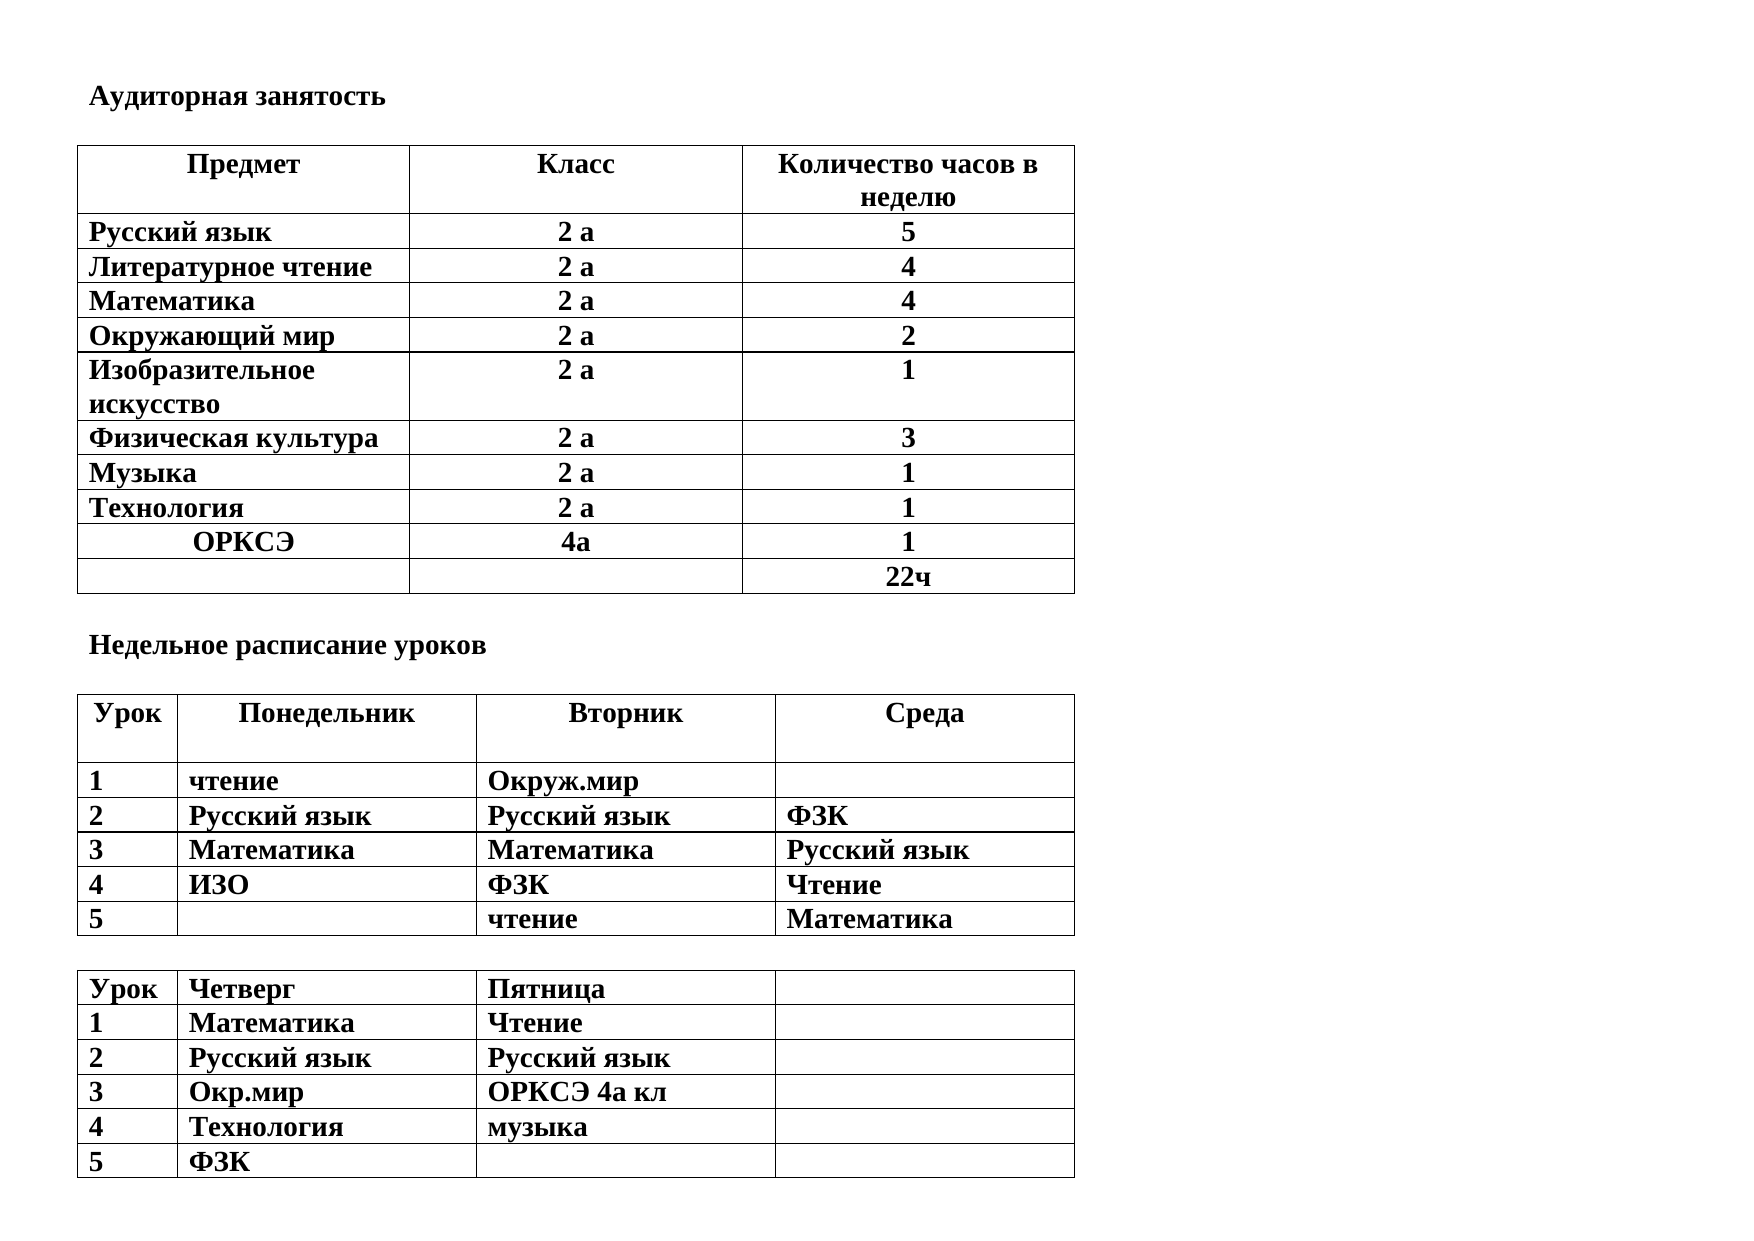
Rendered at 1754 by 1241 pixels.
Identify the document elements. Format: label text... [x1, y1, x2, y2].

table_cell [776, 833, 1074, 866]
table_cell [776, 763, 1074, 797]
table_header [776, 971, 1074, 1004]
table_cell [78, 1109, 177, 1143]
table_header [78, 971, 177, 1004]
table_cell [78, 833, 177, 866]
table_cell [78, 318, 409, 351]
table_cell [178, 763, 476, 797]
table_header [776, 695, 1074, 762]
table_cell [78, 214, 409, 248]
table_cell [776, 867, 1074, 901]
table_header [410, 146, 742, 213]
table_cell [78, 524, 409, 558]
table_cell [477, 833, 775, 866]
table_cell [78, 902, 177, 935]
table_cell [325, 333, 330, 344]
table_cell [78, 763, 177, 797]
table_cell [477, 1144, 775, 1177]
text Аудиторная занятость [89, 78, 1698, 111]
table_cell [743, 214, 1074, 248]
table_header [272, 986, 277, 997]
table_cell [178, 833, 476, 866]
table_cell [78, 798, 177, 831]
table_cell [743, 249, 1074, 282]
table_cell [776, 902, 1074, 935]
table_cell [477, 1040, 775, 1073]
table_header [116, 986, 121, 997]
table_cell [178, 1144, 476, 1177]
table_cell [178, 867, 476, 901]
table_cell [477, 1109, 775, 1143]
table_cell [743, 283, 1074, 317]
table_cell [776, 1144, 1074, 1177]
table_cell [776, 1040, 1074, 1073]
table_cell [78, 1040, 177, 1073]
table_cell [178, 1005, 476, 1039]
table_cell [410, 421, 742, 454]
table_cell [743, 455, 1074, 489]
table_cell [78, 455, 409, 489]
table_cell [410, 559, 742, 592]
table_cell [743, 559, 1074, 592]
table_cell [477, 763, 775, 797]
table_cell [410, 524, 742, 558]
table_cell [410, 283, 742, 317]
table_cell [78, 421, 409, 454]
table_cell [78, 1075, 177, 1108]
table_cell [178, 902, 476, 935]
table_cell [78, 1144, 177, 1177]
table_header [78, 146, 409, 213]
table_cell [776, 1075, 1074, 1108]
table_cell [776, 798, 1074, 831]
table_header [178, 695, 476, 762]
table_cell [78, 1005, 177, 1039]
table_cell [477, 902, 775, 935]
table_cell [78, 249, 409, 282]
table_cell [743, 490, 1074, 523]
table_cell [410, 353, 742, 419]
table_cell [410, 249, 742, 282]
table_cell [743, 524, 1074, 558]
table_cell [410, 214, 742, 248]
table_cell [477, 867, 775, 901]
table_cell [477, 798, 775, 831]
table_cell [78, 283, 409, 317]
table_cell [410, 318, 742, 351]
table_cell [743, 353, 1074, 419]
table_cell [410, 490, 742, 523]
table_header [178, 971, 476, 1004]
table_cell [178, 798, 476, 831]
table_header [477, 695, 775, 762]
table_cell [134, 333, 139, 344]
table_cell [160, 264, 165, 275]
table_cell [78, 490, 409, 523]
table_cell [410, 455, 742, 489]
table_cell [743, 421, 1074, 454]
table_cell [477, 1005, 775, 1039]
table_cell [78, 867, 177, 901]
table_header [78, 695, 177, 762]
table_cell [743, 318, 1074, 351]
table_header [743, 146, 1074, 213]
text Недельное расписание уроков [89, 627, 1698, 661]
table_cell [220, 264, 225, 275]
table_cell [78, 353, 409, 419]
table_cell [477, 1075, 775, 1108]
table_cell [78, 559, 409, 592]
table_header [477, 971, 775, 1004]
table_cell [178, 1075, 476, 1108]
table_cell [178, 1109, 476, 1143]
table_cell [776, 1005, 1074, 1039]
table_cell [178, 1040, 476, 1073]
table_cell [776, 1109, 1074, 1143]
